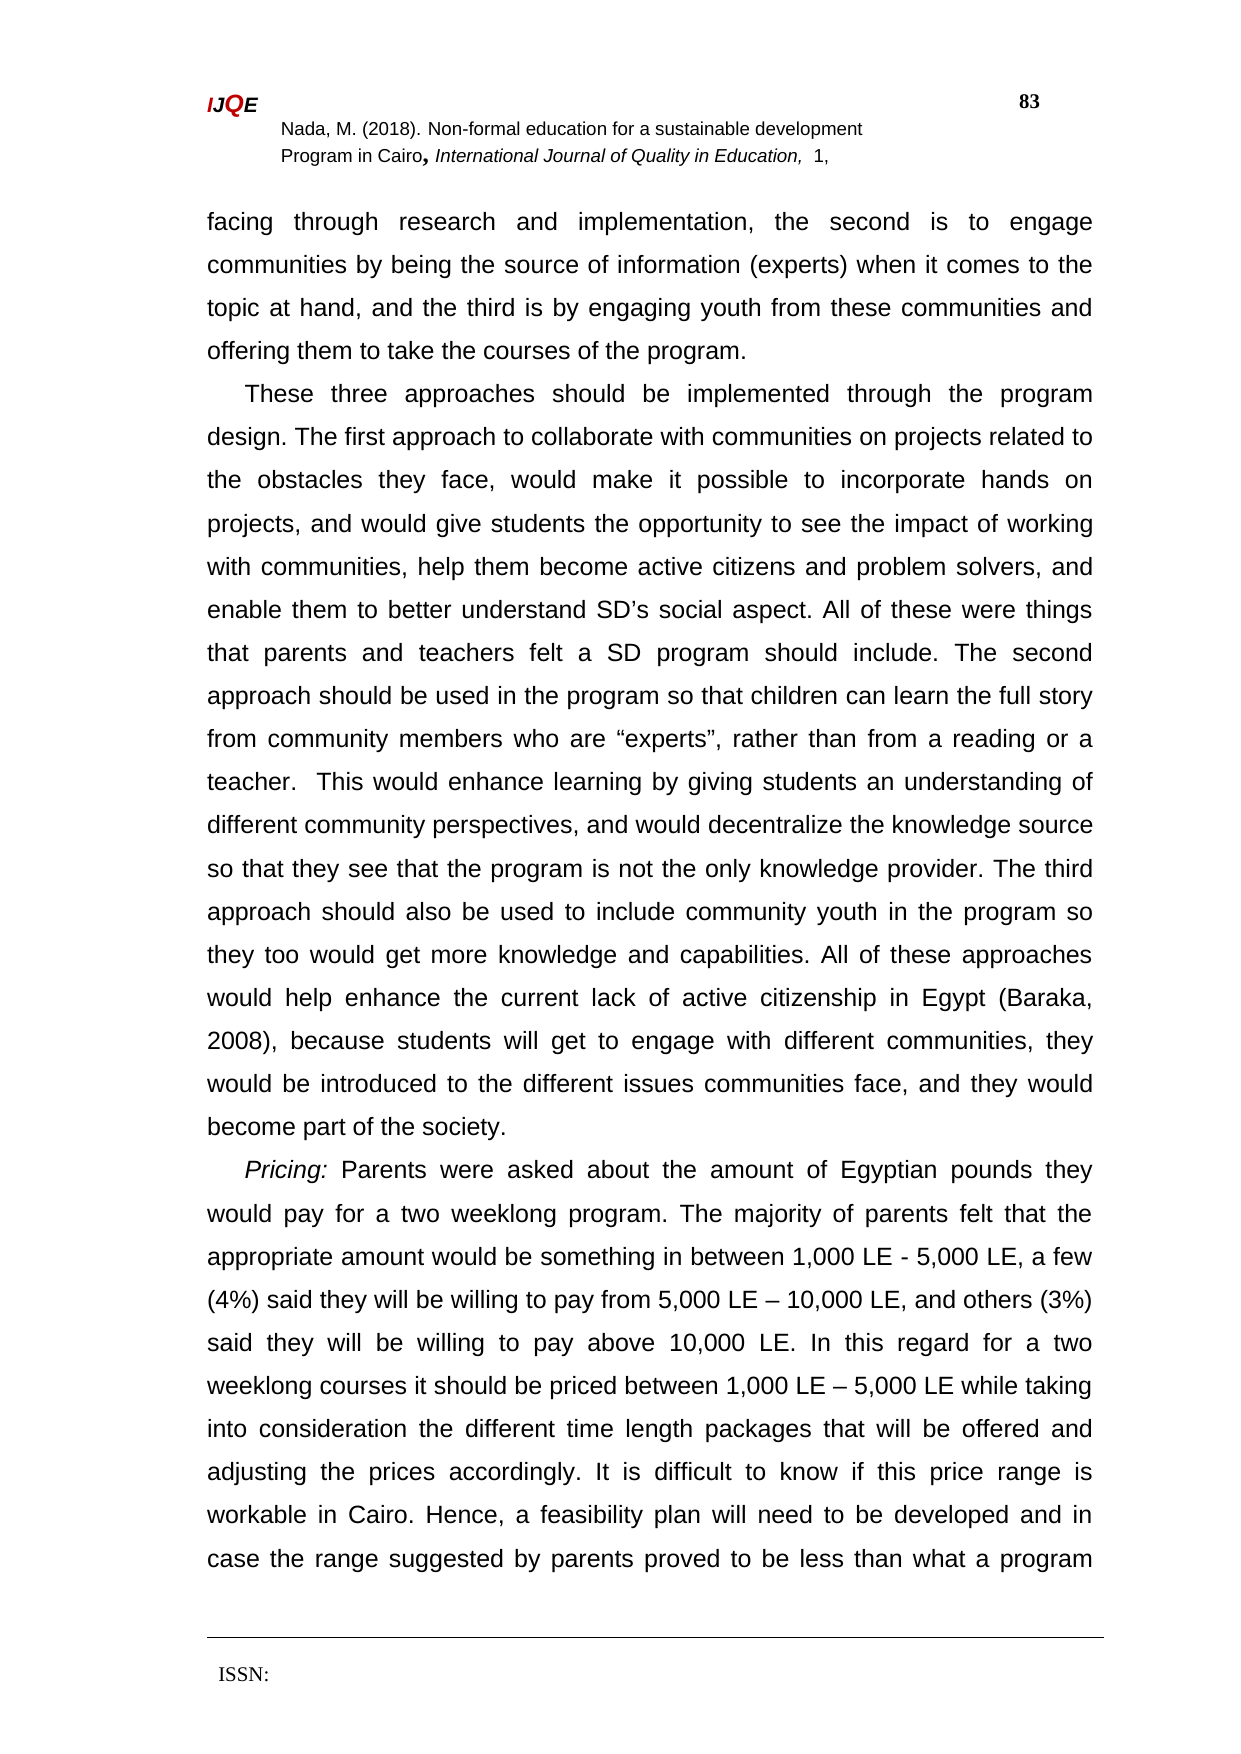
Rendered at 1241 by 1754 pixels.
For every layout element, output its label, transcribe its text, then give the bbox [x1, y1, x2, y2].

text These three approaches should be implemented through the program design. The first approach to collaborate with communities on projects related to the obstacles they face, would make it possible to incorporate hands on projects, and would give students the opportunity to see the impact of working with communities, help them become active citizens and problem solvers, and enable them to better understand SD’s social aspect. All of these were things that parents and teachers felt a SD program should include. The second approach should be used in the program so that children can learn the full story from community members who are “experts”, rather than from a reading or a teacher. This would enhance learning by giving students an understanding of different community perspectives, and would decentralize the knowledge source so that they see that the program is not the only knowledge provider. The third approach should also be used to include community youth in the program so they too would get more knowledge and capabilities. All of these approaches would help enhance the current lack of active citizenship in Egypt (Baraka, 2008), because students will get to engage with different communities, they would be introduced to the different issues communities face, and they would become part of the society. [207, 379, 1094, 1141]
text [207, 207, 1094, 365]
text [207, 1156, 1094, 1572]
